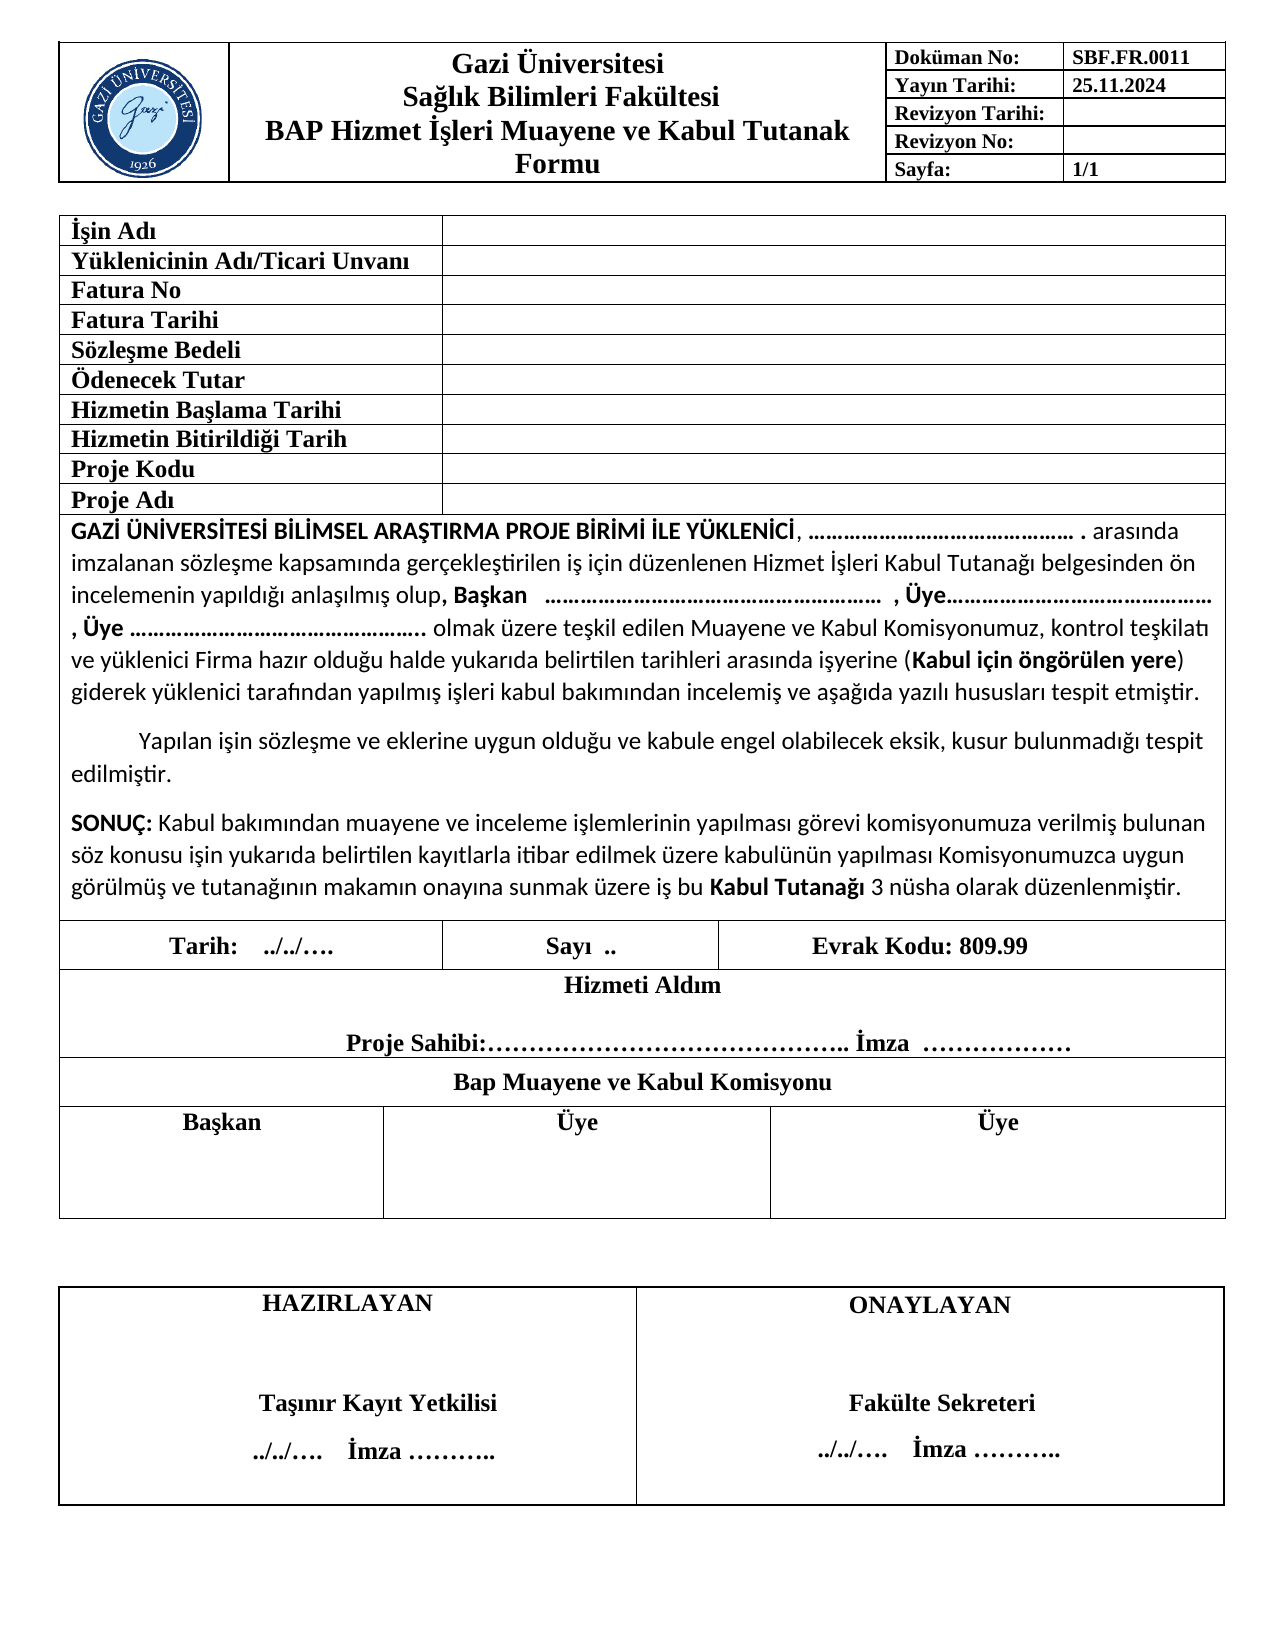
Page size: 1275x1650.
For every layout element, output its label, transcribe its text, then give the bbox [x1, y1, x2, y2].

table_cell Üye [771, 1107, 1225, 1218]
table_header [443, 216, 1225, 245]
table_cell Evrak Kodu: 809.99 [719, 921, 1225, 969]
table_cell GAZİ ÜNİVERSİTESİ BİLİMSEL ARAŞTIRMA PROJE BİRİMİ İLE YÜKLENİCİ, ……………………………………… . arasında imzalanan sözleşme kapsamında gerçekleştirilen iş için düzenlenen Hizmet İşleri Kabul Tutanağı belgesinden ön incelemenin yapıldığı anlaşılmış olup, Başkan ………………………………………………… , Üye……………………………………… , Üye ………………………………………….. olmak üzere teşkil edilen Muayene ve Kabul Komisyonumuz, kontrol teşkilatı ve yüklenici Firma hazır olduğu halde yukarıda belirtilen tarihleri arasında işyerine (Kabul için öngörülen yere) giderek yüklenici tarafından yapılmış işleri kabul bakımından incelemiş ve aşağıda yazılı hususları tespit etmiştir. Yapılan işin sözleşme ve eklerine uygun olduğu ve kabule engel olabilecek eksik, kusur bulunmadığı tespit edilmiştir. SONUÇ: Kabul bakımından muayene ve inceleme işlemlerinin yapılması görevi komisyonumuza verilmiş bulunan söz konusu işin yukarıda belirtilen kayıtlarla itibar edilmek üzere kabulünün yapılması Komisyonumuzca uygun görülmüş ve tutanağının makamın onayına sunmak üzere iş bu Kabul Tutanağı 3 nüsha olarak düzenlenmiştir. [60, 515, 1225, 920]
table_cell Yüklenicinin Adı/Ticari Unvanı [60, 246, 442, 274]
table_header İşin Adı [60, 216, 442, 245]
table_cell [443, 276, 1225, 304]
picture [83, 59, 202, 178]
table_cell [443, 365, 1225, 394]
table_cell [443, 454, 1225, 483]
table_cell Tarih: ../../…. [60, 921, 442, 969]
table_cell [443, 395, 1225, 423]
table_cell Sayı .. [443, 921, 718, 969]
table_cell [443, 425, 1225, 453]
table_cell [443, 335, 1225, 364]
table_cell [443, 246, 1225, 274]
table_cell Bap Muayene ve Kabul Komisyonu [60, 1058, 1225, 1106]
table_cell Sözleşme Bedeli [60, 335, 442, 364]
table_cell Üye [384, 1107, 770, 1218]
table_cell Fatura Tarihi [60, 305, 442, 334]
table_cell Fatura No [60, 276, 442, 304]
table_cell Ödenecek Tutar [60, 365, 442, 394]
table_cell Başkan [60, 1107, 383, 1218]
table_cell Hizmeti Aldım Proje Sahibi:…………………………………….. İmza ……………… [60, 970, 1225, 1057]
table_cell Hizmetin Bitirildiği Tarih [60, 425, 442, 453]
table_cell [443, 484, 1225, 514]
table_cell Proje Kodu [60, 454, 442, 483]
table_cell Hizmetin Başlama Tarihi [60, 395, 442, 423]
table_cell [443, 305, 1225, 334]
table_cell Proje Adı [60, 484, 442, 514]
